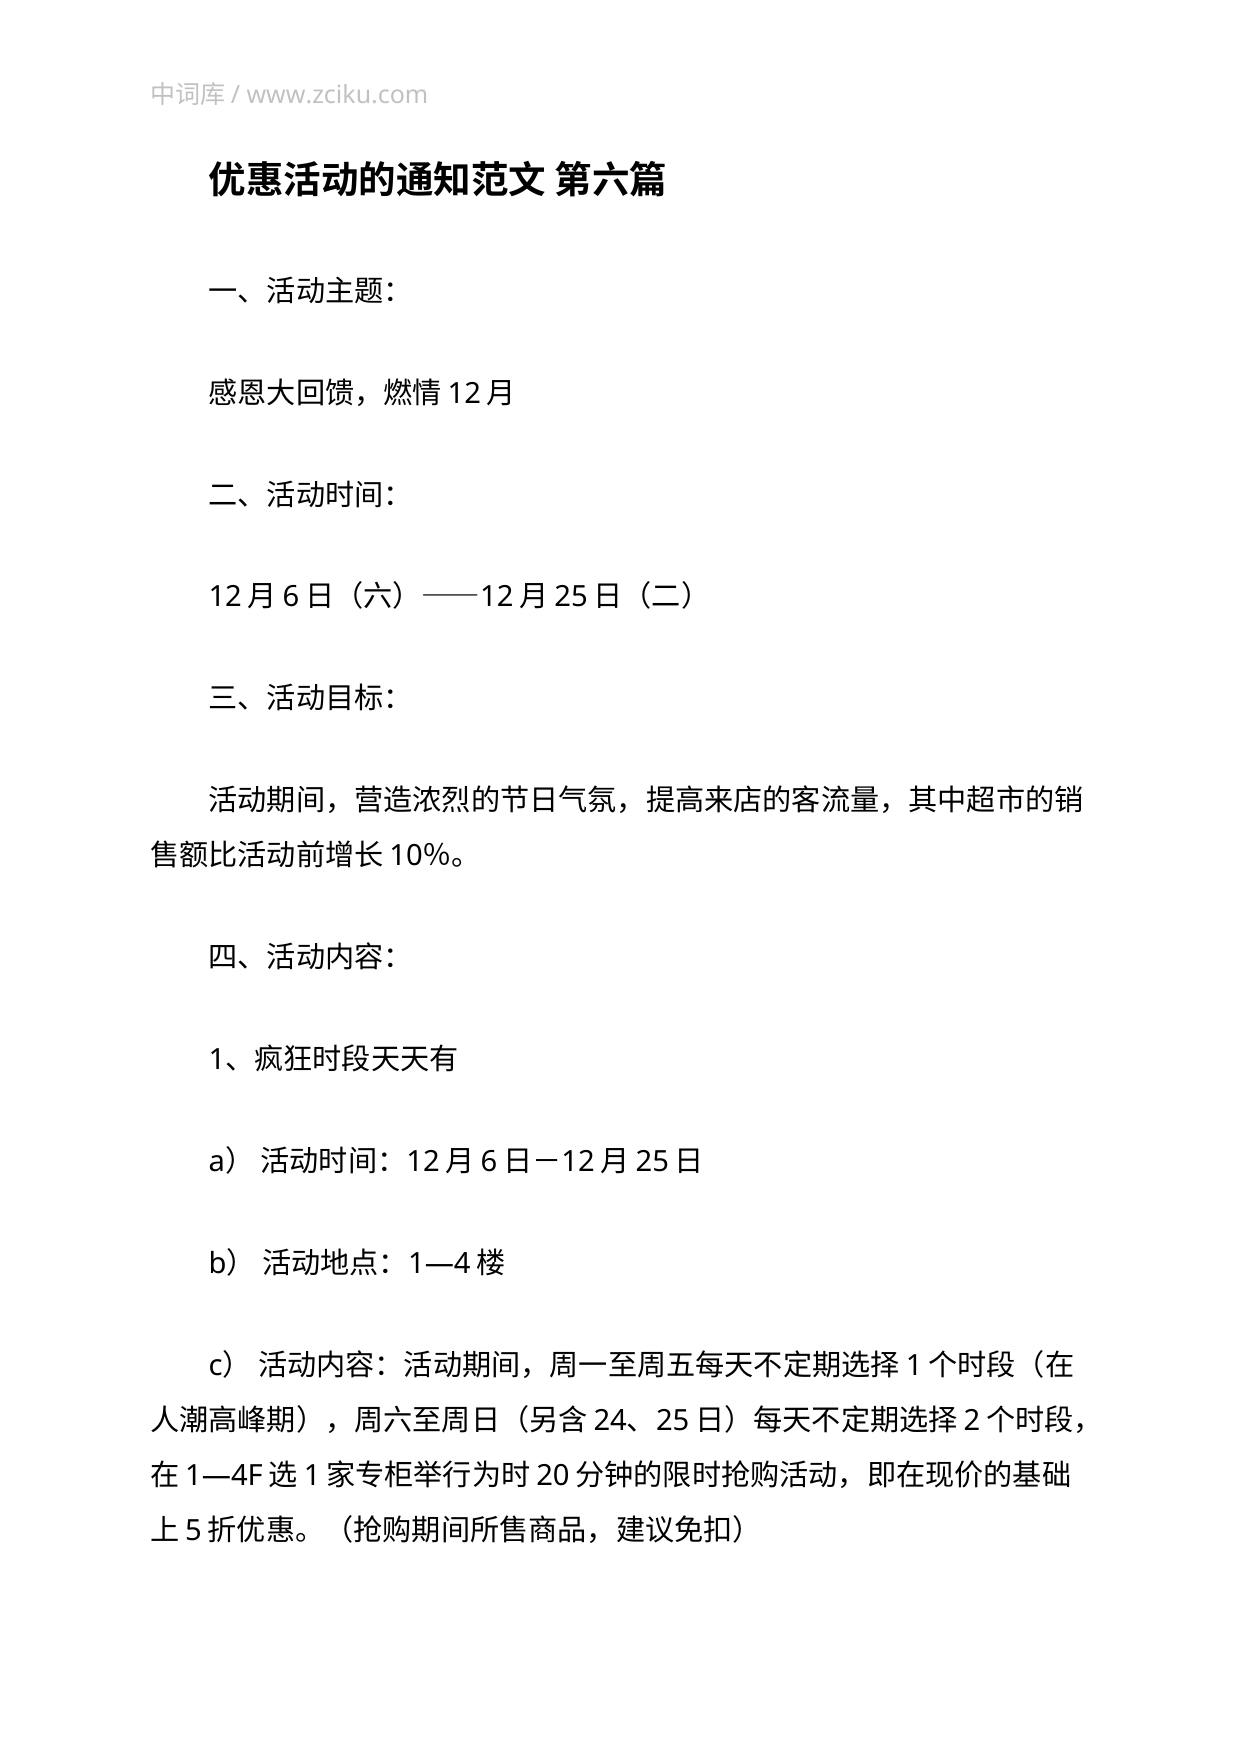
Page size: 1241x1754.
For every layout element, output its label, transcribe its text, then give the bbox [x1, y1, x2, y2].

text 三、活动目标： [150, 675, 1090, 717]
text b） 活动地点：1—4楼 [150, 1239, 1090, 1282]
text 优惠活动的通知范文 第六篇 [150, 150, 1090, 204]
text c） 活动内容：活动期间，周一至周五每天不定期选择1个时段（在人潮高峰期），周六至周日（另含24、25日）每天不定期选择2个时段，在1—4F选1家专柜举行为时20分钟的限时抢购活动，即在现价的基础上5折优惠。（抢购期间所售商品，建议免扣） [150, 1341, 1090, 1549]
text 四、活动内容： [150, 933, 1090, 976]
text 二、活动时间： [150, 471, 1090, 513]
text 1、疯狂时段天天有 [150, 1035, 1090, 1078]
text 感恩大回馈，燃情12月 [150, 369, 1090, 412]
text 一、活动主题： [150, 267, 1090, 310]
text 12月6日（六）——12月25日（二） [150, 573, 1090, 615]
text a） 活动时间：12月6日－12月25日 [150, 1137, 1090, 1180]
text 活动期间，营造浓烈的节日气氛，提高来店的客流量，其中超市的销售额比活动前增长10％。 [150, 777, 1090, 874]
